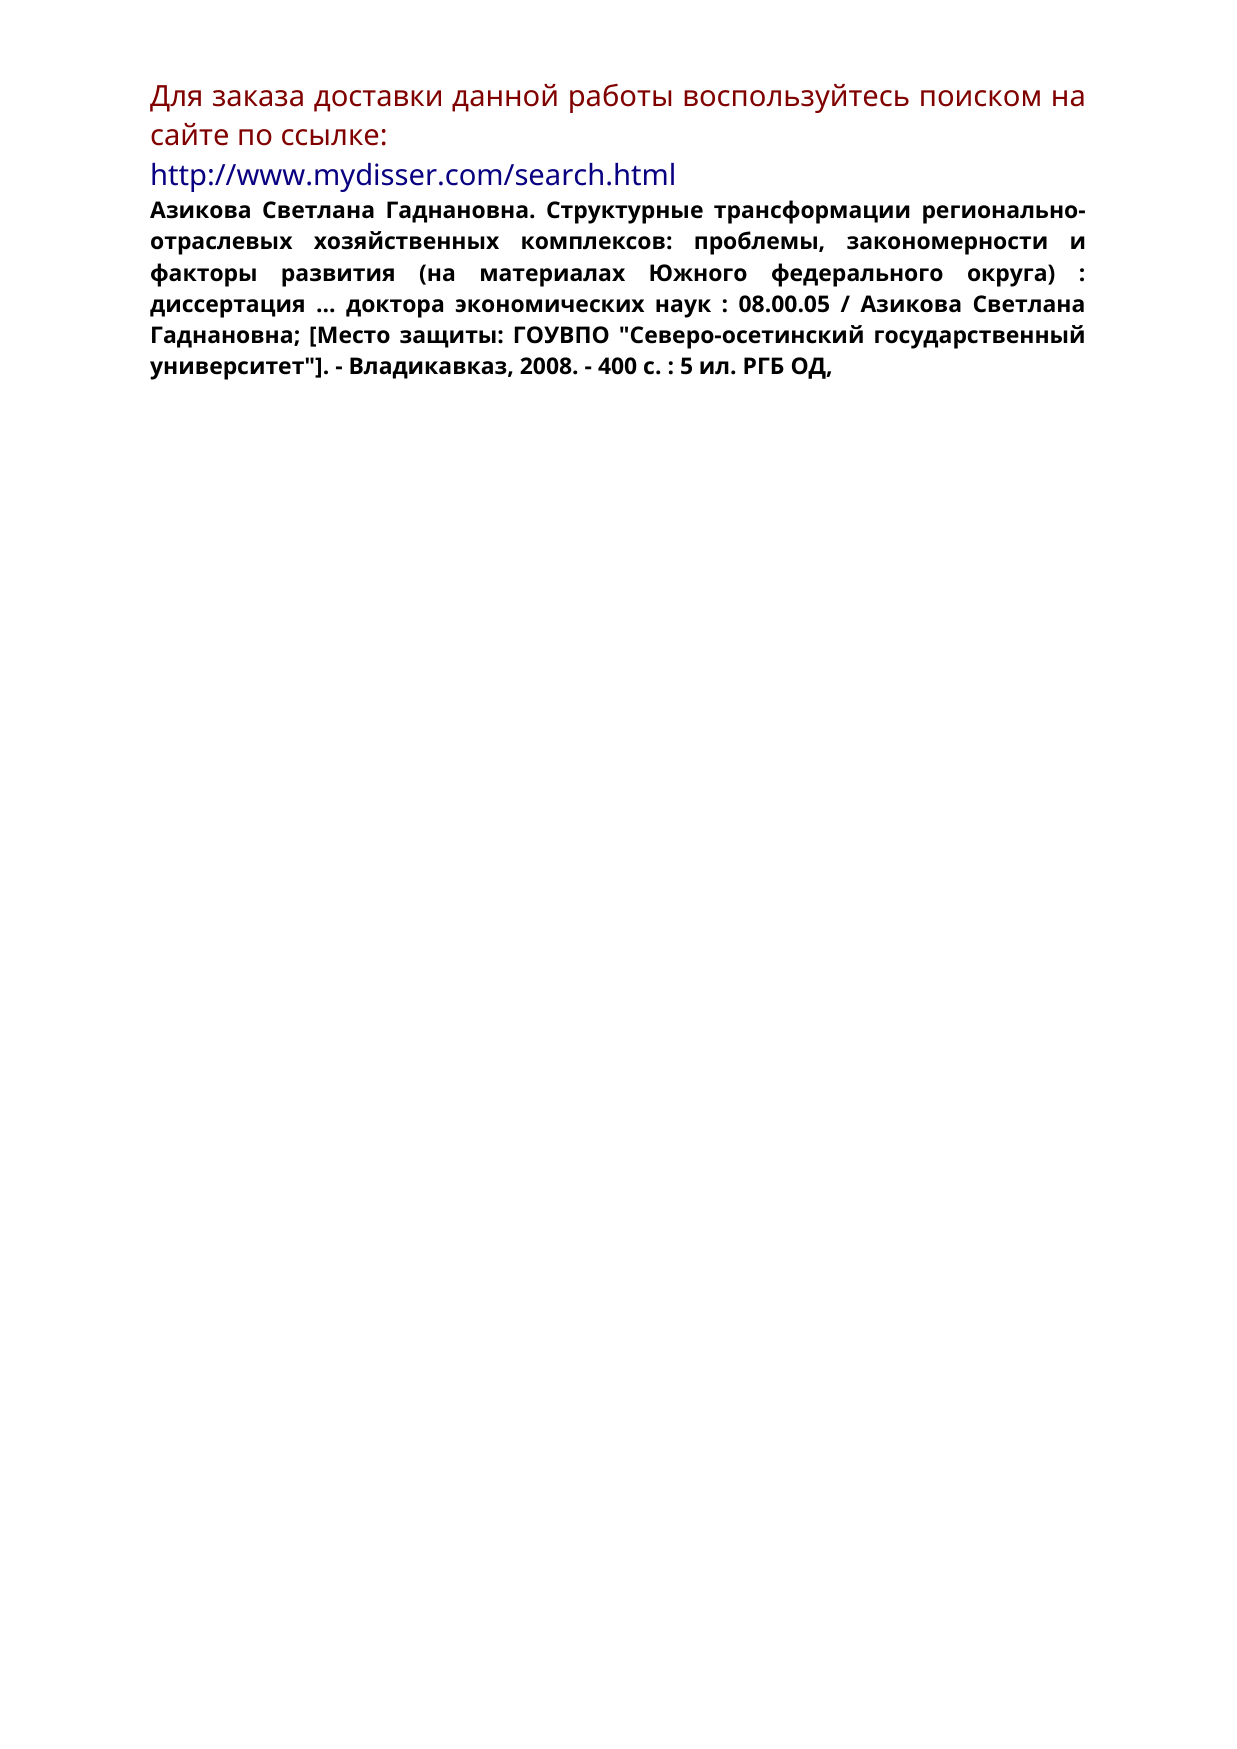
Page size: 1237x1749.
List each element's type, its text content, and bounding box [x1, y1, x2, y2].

text Азикова Светлана Гаднановна. Структурные трансформации регионально-отраслевых хозяйственных комплексов: проблемы, закономерности и факторы развития (на материалах Южного федерального округа) : диссертация ... доктора экономических наук : 08.00.05 / Азикова Светлана Гаднановна; [Место защиты: ГОУВПО "Северо-осетинский государственный университет"]. - Владикавказ, 2008. - 400 с. : 5 ил. РГБ ОД, [150, 194, 1086, 382]
